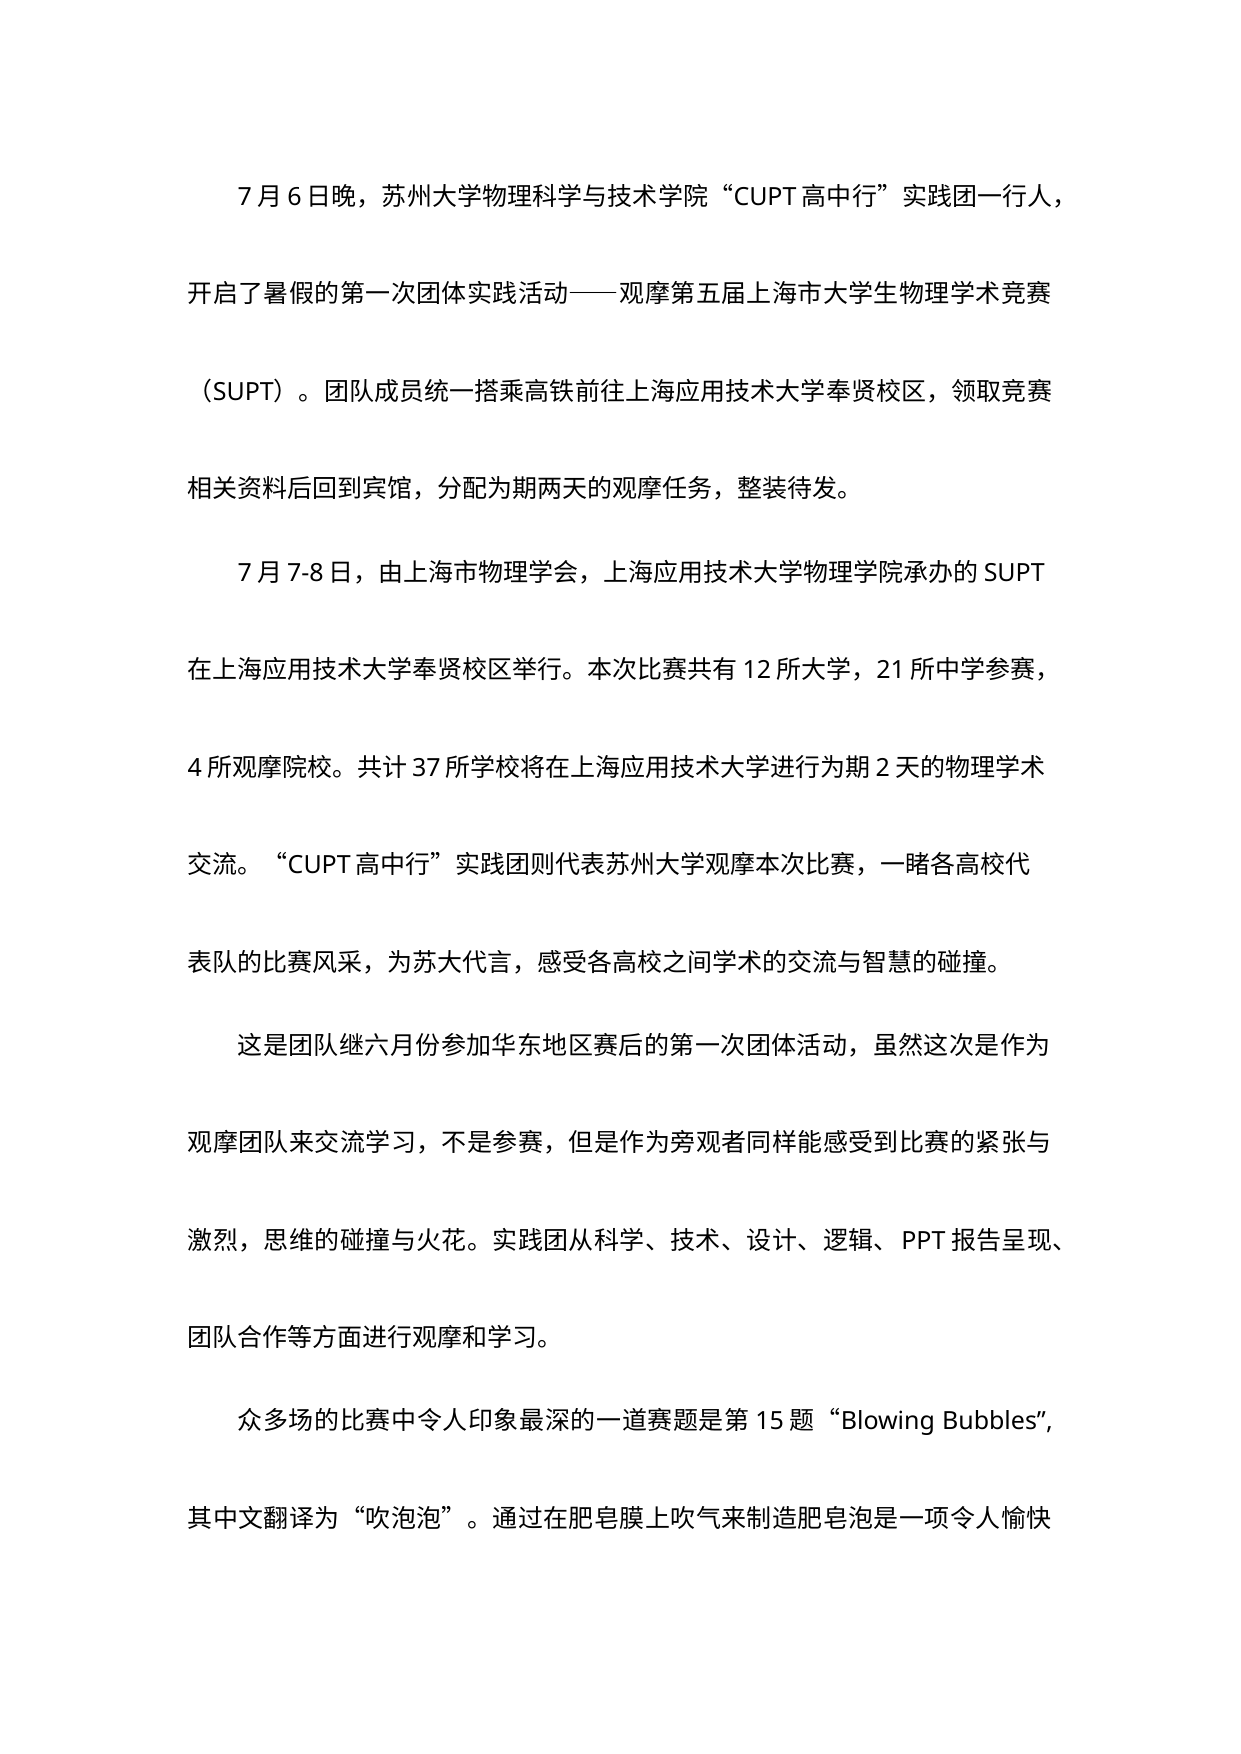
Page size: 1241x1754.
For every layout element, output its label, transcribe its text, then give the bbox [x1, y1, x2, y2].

text 7月6日晚，苏州大学物理科学与技术学院“CUPT高中行”实践团一行人，开启了暑假的第一次团体实践活动——观摩第五届上海市大学生物理学术竞赛（SUPT）。团队成员统一搭乘高铁前往上海应用技术大学奉贤校区，领取竞赛相关资料后回到宾馆，分配为期两天的观摩任务，整装待发。 [187, 162, 1053, 519]
text 7月7-8日，由上海市物理学会，上海应用技术大学物理学院承办的SUPT在上海应用技术大学奉贤校区举行。本次比赛共有12所大学，21所中学参赛，4所观摩院校。共计37所学校将在上海应用技术大学进行为期2天的物理学术交流。“CUPT高中行”实践团则代表苏州大学观摩本次比赛，一睹各高校代表队的比赛风采，为苏大代言，感受各高校之间学术的交流与智慧的碰撞。 [187, 538, 1053, 993]
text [187, 1386, 1053, 1549]
text 这是团队继六月份参加华东地区赛后的第一次团体活动，虽然这次是作为观摩团队来交流学习，不是参赛，但是作为旁观者同样能感受到比赛的紧张与激烈，思维的碰撞与火花。实践团从科学、技术、设计、逻辑、PPT报告呈现、团队合作等方面进行观摩和学习。 [187, 1011, 1053, 1368]
